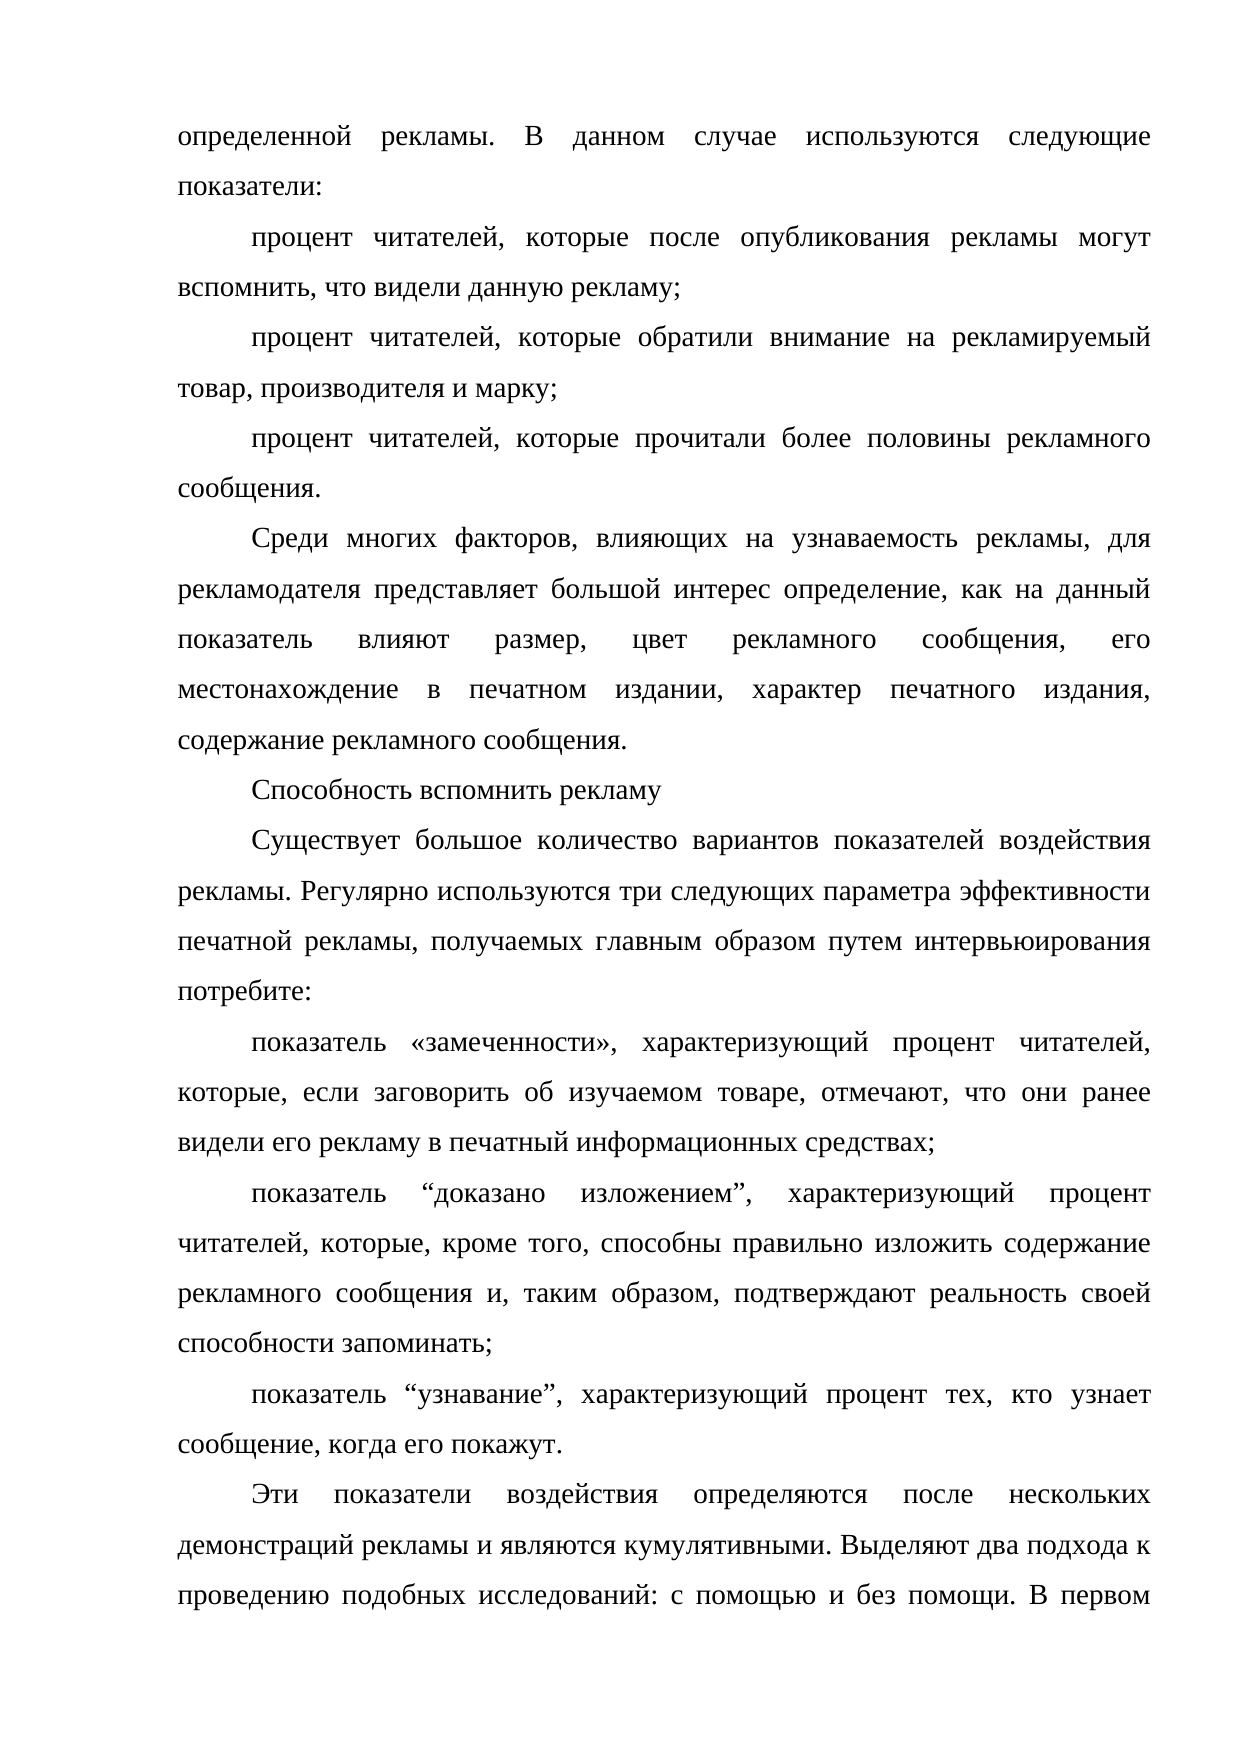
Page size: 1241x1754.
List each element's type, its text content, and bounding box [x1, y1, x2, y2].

text Среди многих факторов, влияющих на узнаваемость рекламы, для рекламодателя представляет большой интерес определение, как на данный показатель влияют размер, цвет рекламного сообщения, его местонахождение в печатном издании, характер печатного издания, содержание рекламного сообщения. [177, 521, 1152, 755]
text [177, 1477, 1152, 1611]
text Способность вспомнить рекламу [177, 772, 1152, 806]
text процент читателей, которые после опубликования рекламы могут вспомнить, что видели данную рекламу; [177, 219, 1152, 303]
text процент читателей, которые обратили внимание на рекламируемый товар, производителя и марку; [177, 319, 1152, 403]
text Существует большое количество вариантов показателей воздействия рекламы. Регулярно используются три следующих параметра эффективности печатной рекламы, получаемых главным образом путем интервьюирования потребите: [177, 822, 1152, 1007]
text процент читателей, которые прочитали более половины рекламного сообщения. [177, 420, 1152, 504]
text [177, 118, 1152, 202]
text показатель “узнавание”, характеризующий процент тех, кто узнает сообщение, когда его покажут. [177, 1376, 1152, 1460]
text показатель “доказано изложением”, характеризующий процент читателей, которые, кроме того, способны правильно изложить содержание рекламного сообщения и, таким образом, подтверждают реальность своей способности запоминать; [177, 1175, 1152, 1359]
text показатель «замеченности», характеризующий процент читателей, которые, если заговорить об изучаемом товаре, отмечают, что они ранее видели его рекламу в печатный информационных средствах; [177, 1024, 1152, 1158]
